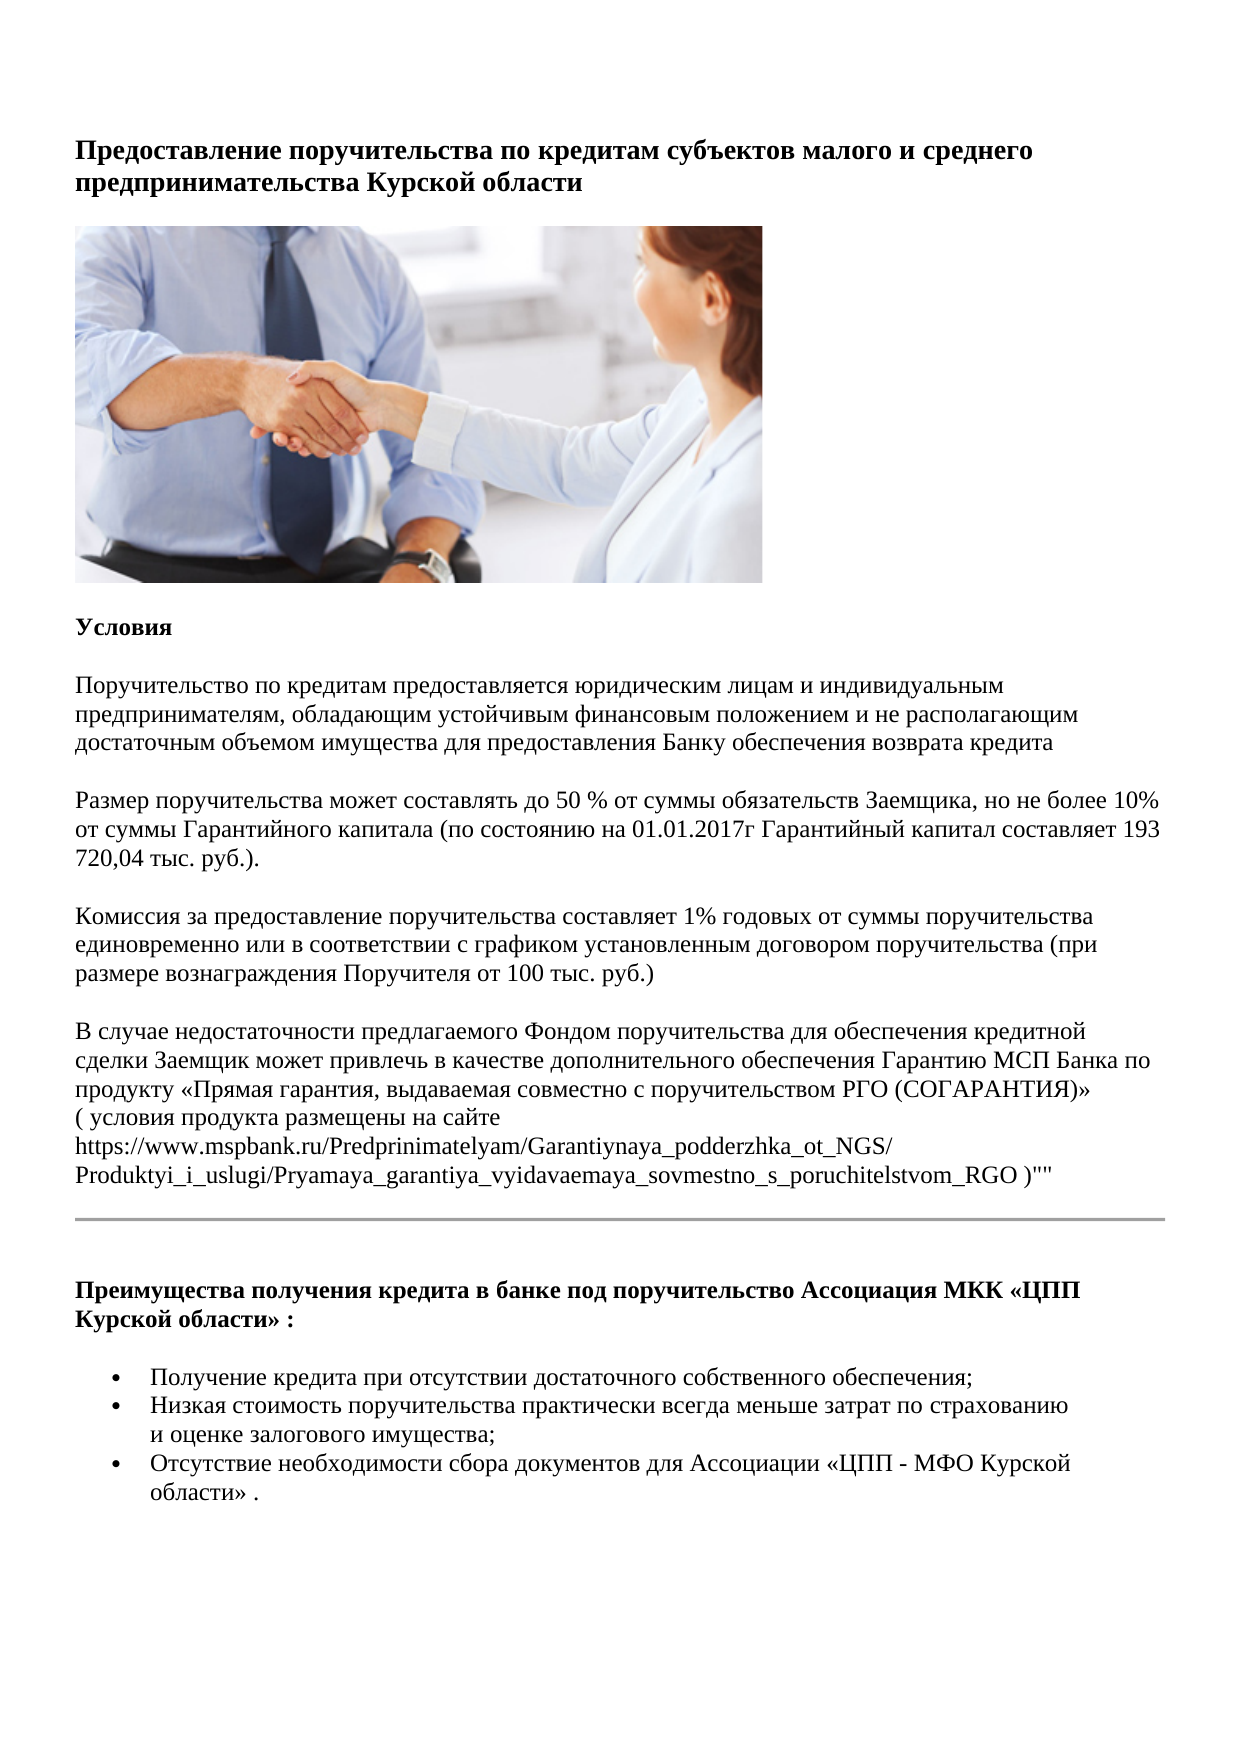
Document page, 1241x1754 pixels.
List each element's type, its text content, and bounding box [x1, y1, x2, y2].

list Низкая стоимость поручительства практически всегда меньше затрат по страхованию и оценке залогового имущества; [112, 1391, 1165, 1448]
text В случае недостаточности предлагаемого Фондом поручительства для обеспечения кредитной сделки Заемщик может привлечь в качестве дополнительного обеспечения Гарантию МСП Банка по продукту «Прямая гарантия, выдаваемая совместно с поручительством РГО (СОГАРАНТИЯ)» ( условия продукта размещены на сайте https://www.mspbank.ru/Predprinimatelyam/Garantiynaya_podderzhka_ot_NGS/ Produktyi_i_uslugi/Pryamaya_garantiya_vyidavaemaya_sovmestno_s_poruchitelstvom_RGO )"" [75, 1016, 1165, 1189]
picture [75, 226, 763, 583]
text Преимущества получения кредита в банке под поручительство Ассоциация МКК «ЦПП Курской области» : [75, 1275, 1165, 1333]
text Поручительство по кредитам предоставляется юридическим лицам и индивидуальным предпринимателям, обладающим устойчивым финансовым положением и не располагающим достаточным объемом имущества для предоставления Банку обеспечения возврата кредита [75, 670, 1165, 756]
list Получение кредита при отсутствии достаточного собственного обеспечения; [112, 1362, 1165, 1391]
text Условия [75, 612, 1165, 641]
text Комиссия за предоставление поручительства составляет 1% годовых от суммы поручительства единовременно или в соответствии с графиком установленным договором поручительства (при размере вознаграждения Поручителя от 100 тыс. руб.) [75, 901, 1165, 987]
text Размер поручительства может составлять до 50 % от суммы обязательств Заемщика, но не более 10% от суммы Гарантийного капитала (по состоянию на 01.01.2017г Гарантийный капитал составляет 193 720,04 тыс. руб.). [75, 785, 1165, 872]
list Отсутствие необходимости сбора документов для Ассоциации «ЦПП - МФО Курской области» . [112, 1448, 1165, 1506]
text Предоставление поручительства по кредитам субъектов малого и среднего предпринимательства Курской области [75, 133, 1165, 198]
